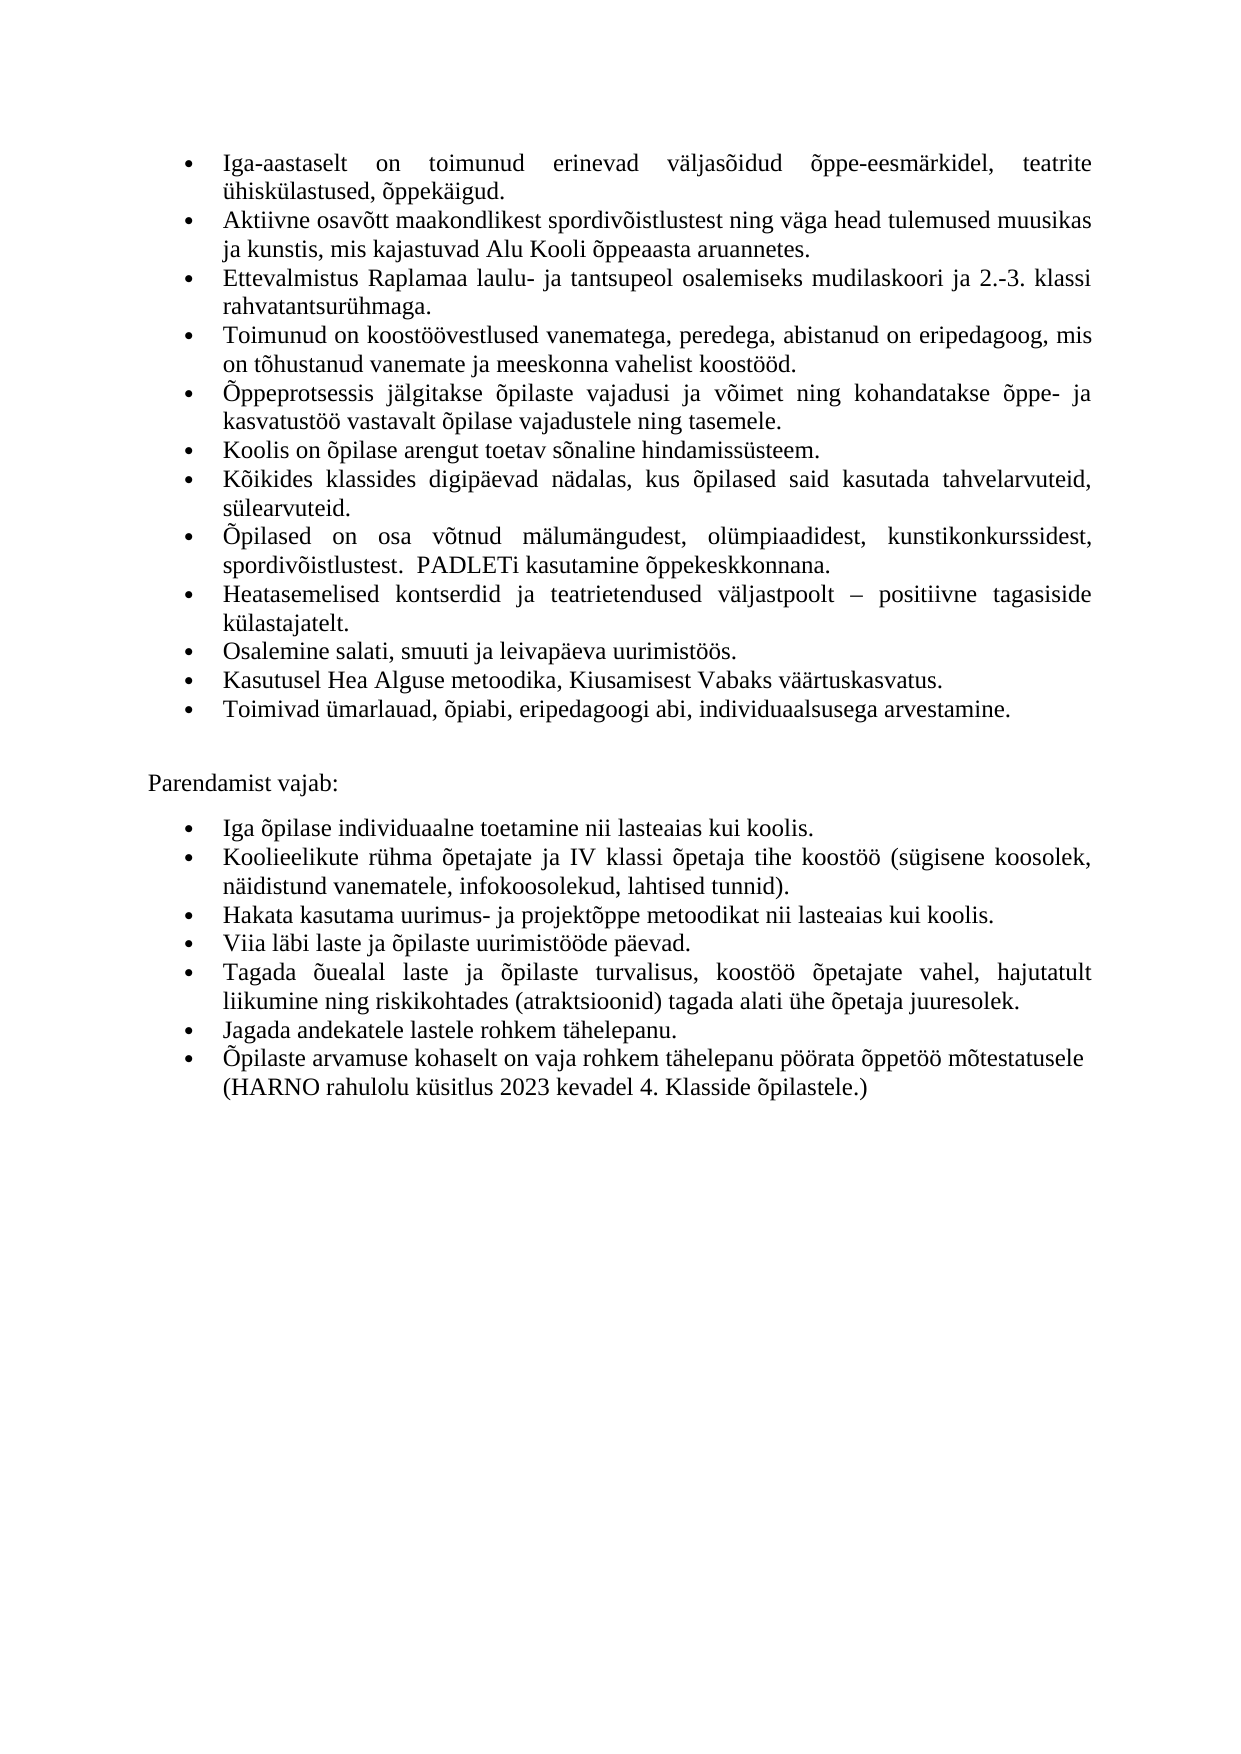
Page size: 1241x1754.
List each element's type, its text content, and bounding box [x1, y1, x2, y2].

list Õppeprotsessis jälgitakse õpilaste vajadusi ja võimet ning kohandatakse õppe- ja kasvatustöö vastavalt õpilase vajadustele ning tasemele. [185, 378, 1093, 435]
list Kõikides klassides digipäevad nädalas, kus õpilased said kasutada tahvelarvuteid, sülearvuteid. [185, 464, 1093, 521]
list Hakata kasutama uurimus- ja projektõppe metoodikat nii lasteaias kui koolis. [185, 900, 1093, 928]
list Tagada õuealal laste ja õpilaste turvalisus, koostöö õpetajate vahel, hajutatult liikumine ning riskikohtades (atraktsioonid) tagada alati ühe õpetaja juuresolek. [185, 957, 1093, 1015]
list Koolieelikute rühma õpetajate ja IV klassi õpetaja tihe koostöö (sügisene koosolek, näidistund vanematele, infokoosolekud, lahtised tunnid). [185, 842, 1093, 900]
list Jagada andekatele lastele rohkem tähelepanu. [185, 1015, 1093, 1043]
list Toimivad ümarlauad, õpiabi, eripedagoogi abi, individuaalsusega arvestamine. [185, 694, 1093, 723]
list Osalemine salati, smuuti ja leivapäeva uurimistöös. [185, 636, 1093, 665]
list Kasutusel Hea Alguse metoodika, Kiusamisest Vabaks väärtuskasvatus. [185, 665, 1093, 694]
list Iga-aastaselt on toimunud erinevad väljasõidud õppe-eesmärkidel, teatrite ühiskülastused, õppekäigud. [185, 148, 1093, 205]
list Viia läbi laste ja õpilaste uurimistööde päevad. [185, 928, 1093, 957]
list Ettevalmistus Raplamaa laulu- ja tantsupeol osalemiseks mudilaskoori ja 2.-3. klassi rahvatantsurühmaga. [185, 263, 1093, 320]
list Õpilased on osa võtnud mälumängudest, olümpiaadidest, kunstikonkurssidest, spordivõistlustest. PADLETi kasutamine õppekeskkonnana. [185, 521, 1093, 579]
list Heatasemelised kontserdid ja teatrietendused väljastpoolt – positiivne tagasiside külastajatelt. [185, 579, 1093, 636]
list Õpilaste arvamuse kohaselt on vaja rohkem tähelepanu pöörata õppetöö mõtestatusele (HARNO rahulolu küsitlus 2023 kevadel 4. Klasside õpilastele.) [185, 1043, 1093, 1101]
text Parendamist vajab: [148, 768, 1093, 797]
list Iga õpilase individuaalne toetamine nii lasteaias kui koolis. [185, 813, 1093, 842]
list Aktiivne osavõtt maakondlikest spordivõistlustest ning väga head tulemused muusikas ja kunstis, mis kajastuvad Alu Kooli õppeaasta aruannetes. [185, 205, 1093, 263]
list Toimunud on koostöövestlused vanematega, peredega, abistanud on eripedagoog, mis on tõhustanud vanemate ja meeskonna vahelist koostööd. [185, 320, 1093, 378]
list Koolis on õpilase arengut toetav sõnaline hindamissüsteem. [185, 435, 1093, 464]
